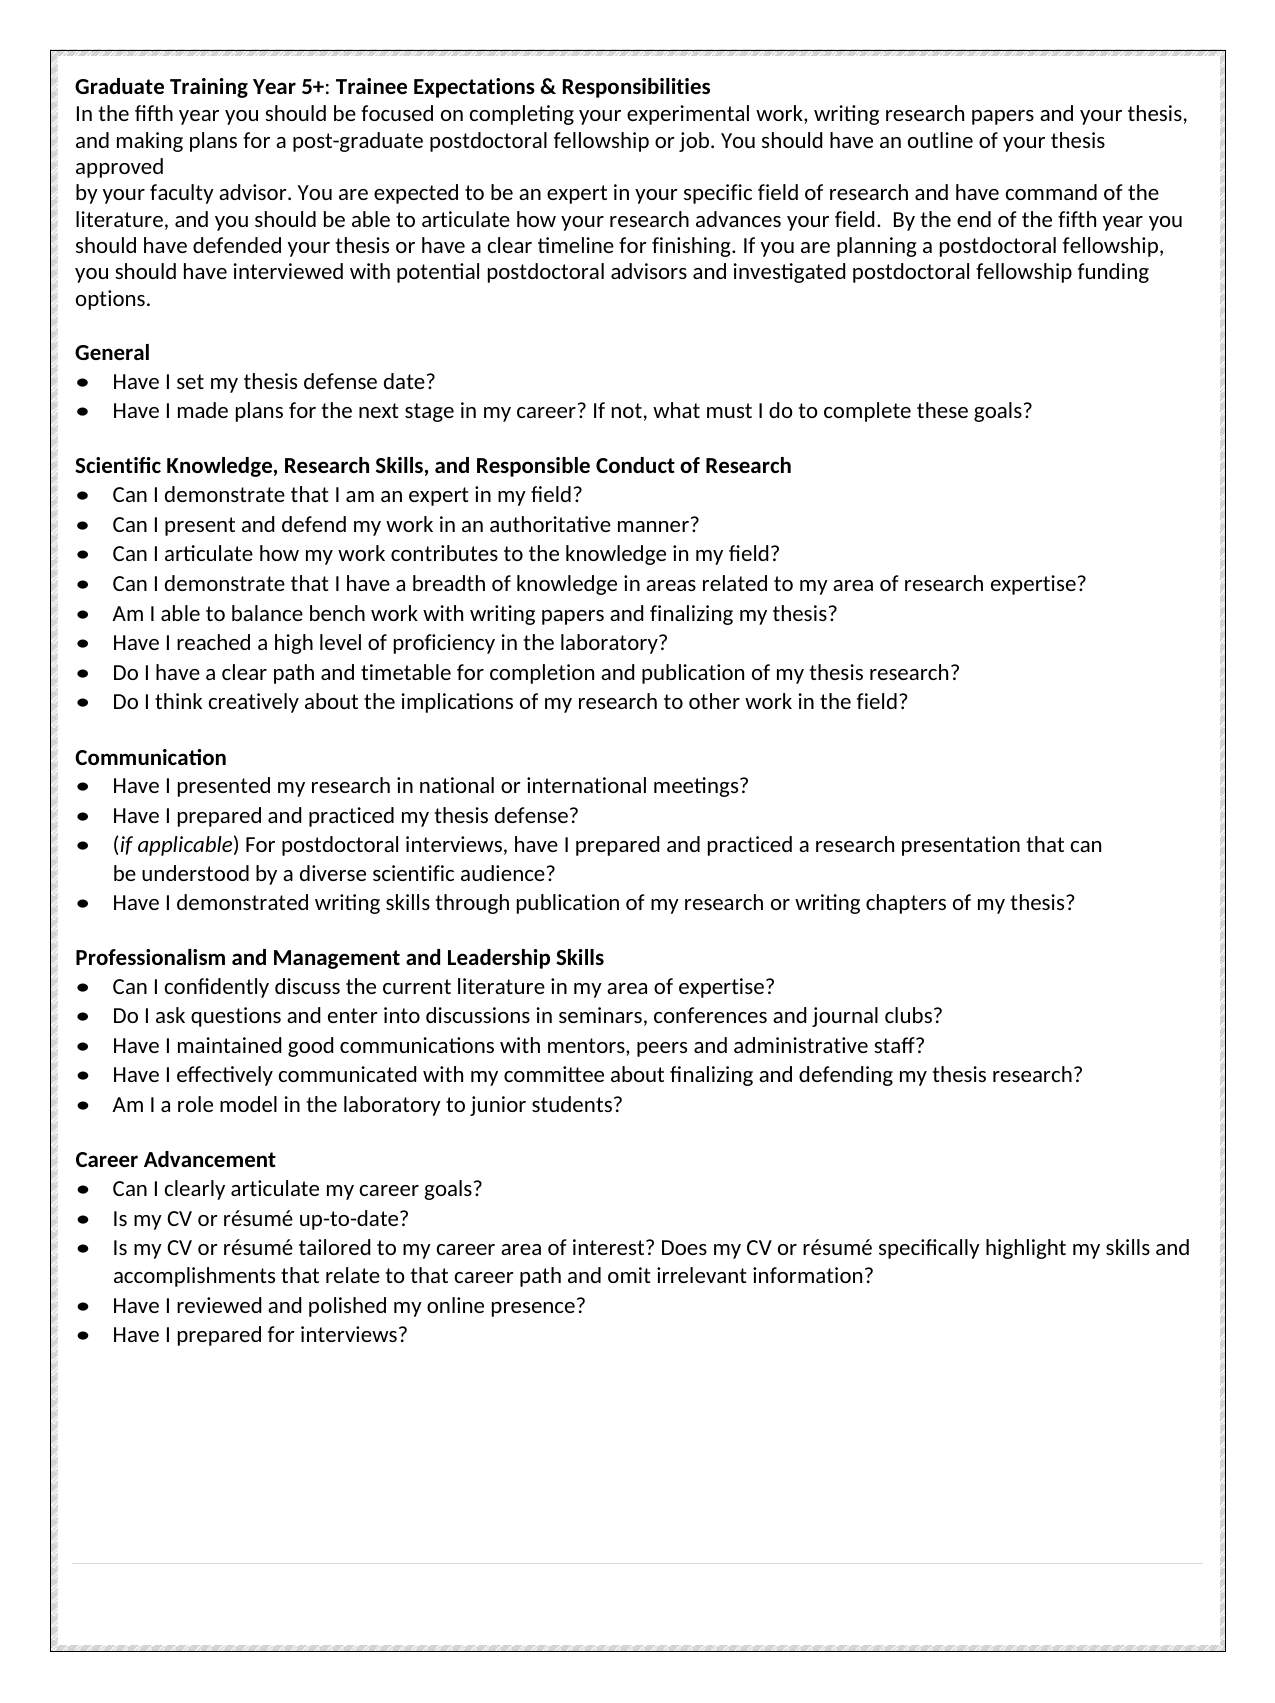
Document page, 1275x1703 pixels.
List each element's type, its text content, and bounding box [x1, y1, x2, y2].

text • Have I made plans for the next stage in my career? If not, what must I do to complete these goals? [75, 397, 1214, 424]
text • (if applicable) For postdoctoral interviews, have I prepared and practiced a research presentation that can be understood by a diverse scientific audience? [75, 831, 1111, 887]
text • Do I think creatively about the implications of my research to other work in the field? [75, 687, 1214, 715]
text • Is my CV or résumé tailored to my career area of interest? Does my CV or résumé specifically highlight my skills and accomplishments that relate to that career path and omit irrelevant information? [75, 1233, 1203, 1289]
text General [75, 338, 1214, 366]
text • Have I reviewed and polished my online presence? [75, 1291, 1214, 1319]
text Career Advancement [75, 1145, 1214, 1173]
text • Can I confidently discuss the current literature in my area of expertise? [75, 972, 1214, 1000]
text • Have I maintained good communications with mentors, peers and administrative staff? [75, 1031, 1214, 1059]
text • Can I demonstrate that I am an expert in my field? [75, 480, 1214, 508]
text Scientific Knowledge, Research Skills, and Responsible Conduct of Research [75, 451, 1214, 479]
text by your faculty advisor. You are expected to be an expert in your specific field of research and have command of the [75, 180, 1214, 206]
text • Is my CV or résumé up-to-date? [75, 1204, 1214, 1232]
text • Am I a role model in the laboratory to junior students? [75, 1090, 1214, 1118]
text • Do I ask questions and enter into discussions in seminars, conferences and journal clubs? [75, 1001, 1214, 1029]
text • Do I have a clear path and timetable for completion and publication of my thesis research? [75, 658, 1214, 686]
text • Have I prepared and practiced my thesis defense? [75, 801, 1214, 829]
text In the fifth year you should be focused on completing your experimental work, writing research papers and your thesis, and making plans for a post-graduate postdoctoral fellowship or job. You should have an outline of your thesis approved [75, 100, 1188, 180]
text Communication [75, 743, 1214, 771]
text • Have I demonstrated writing skills through publication of my research or writing chapters of my thesis? [75, 888, 1214, 916]
text • Am I able to balance bench work with writing papers and finalizing my thesis? [75, 599, 1214, 627]
text literature, and you should be able to articulate how your research advances your field. By the end of the fifth year you should have defended your thesis or have a clear timeline for finishing. If you are planning a postdoctoral fellowship, you should have interviewed with potential postdoctoral advisors and investigated postdoctoral fellowship funding options. [75, 206, 1197, 311]
text Graduate Training Year 5+: Trainee Expectations & Responsibilities [75, 72, 1214, 100]
text • Can I articulate how my work contributes to the knowledge in my field? [75, 539, 1214, 567]
text • Can I demonstrate that I have a breadth of knowledge in areas related to my area of research expertise? [75, 569, 1214, 597]
text Professionalism and Management and Leadership Skills [75, 943, 1214, 971]
text • Can I present and defend my work in an authoritative manner? [75, 510, 1214, 538]
text • Have I effectively communicated with my committee about finalizing and defending my thesis research? [75, 1061, 1214, 1089]
picture [51, 51, 1225, 1651]
text • Have I presented my research in national or international meetings? [75, 771, 1214, 799]
text • Can I clearly articulate my career goals? [75, 1174, 1214, 1202]
text • Have I reached a high level of proficiency in the laboratory? [75, 628, 1214, 656]
text • Have I prepared for interviews? [75, 1320, 1214, 1346]
text • Have I set my thesis defense date? [75, 367, 1214, 395]
